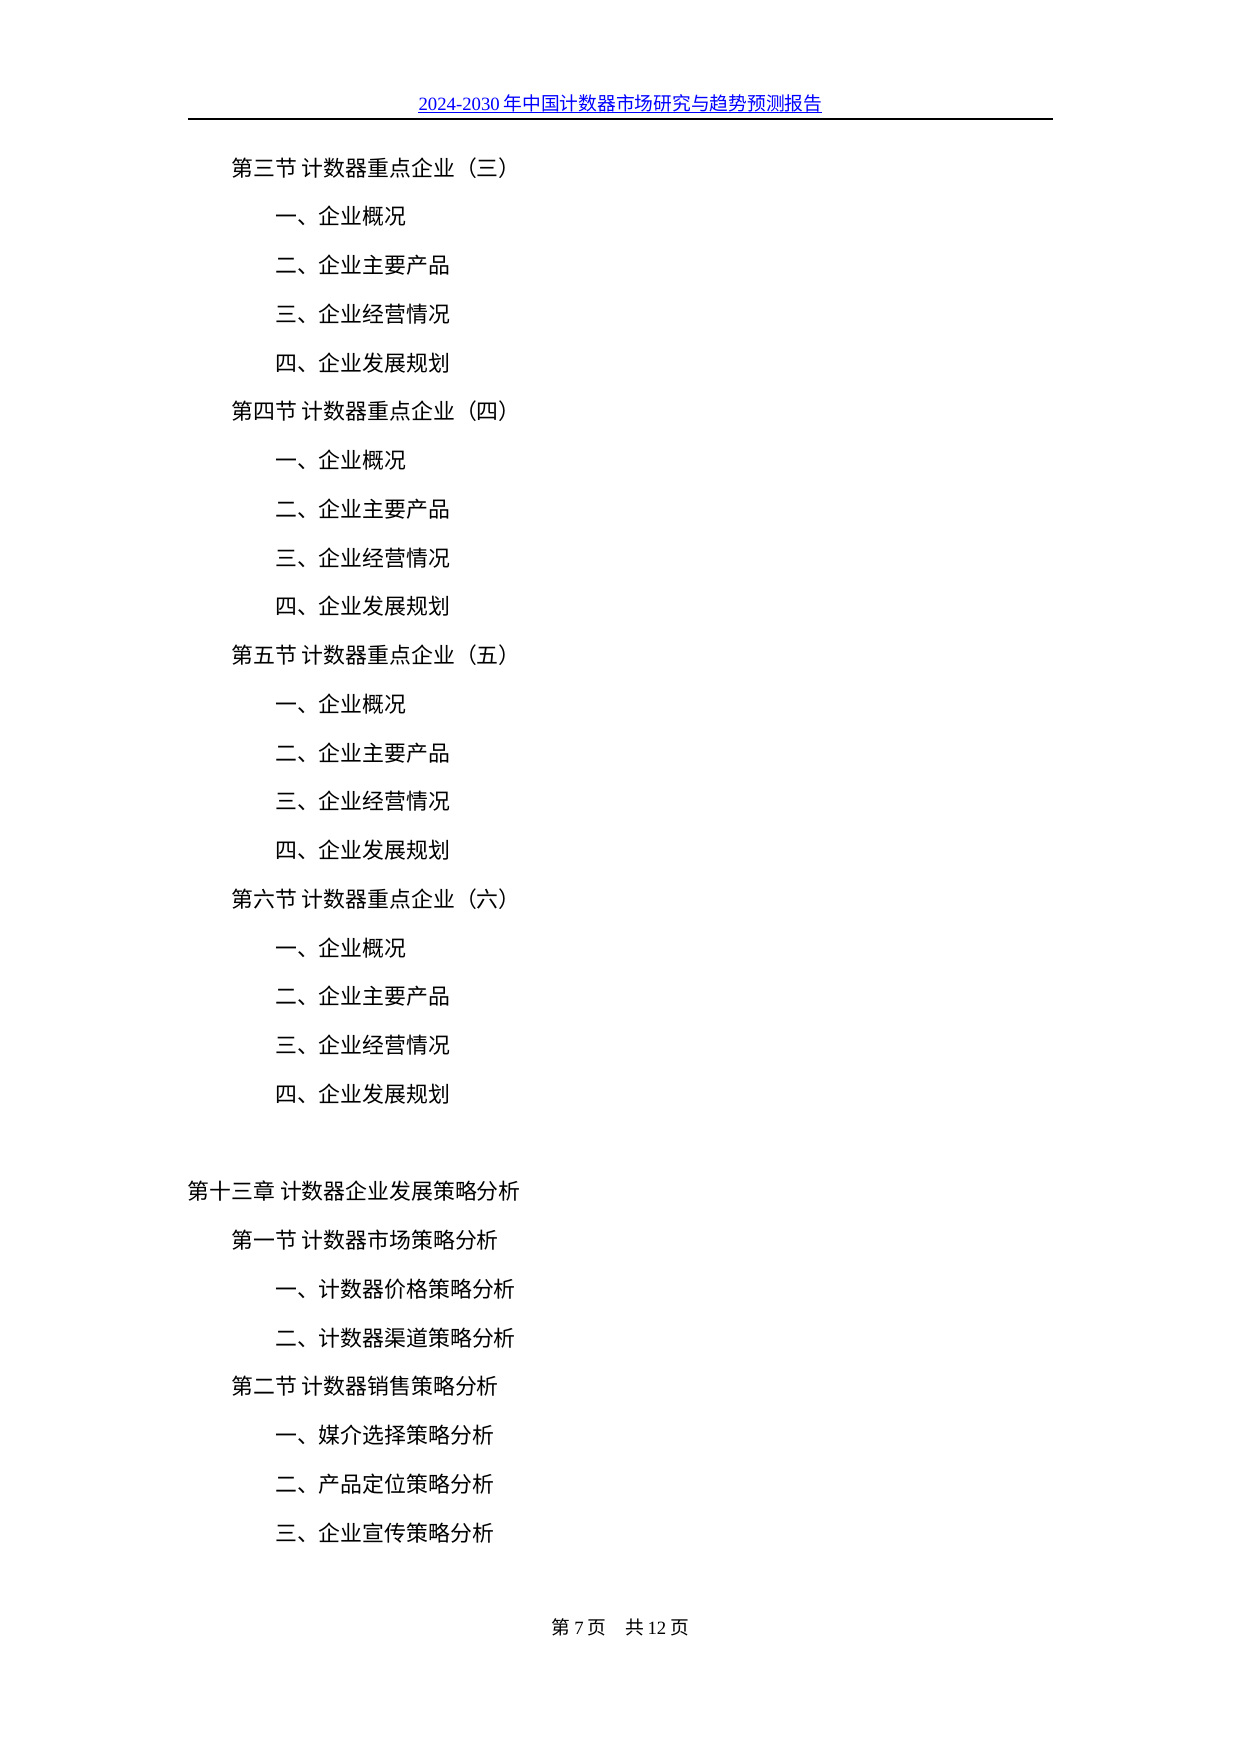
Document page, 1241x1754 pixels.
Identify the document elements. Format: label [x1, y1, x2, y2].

text [187, 150, 1053, 1548]
